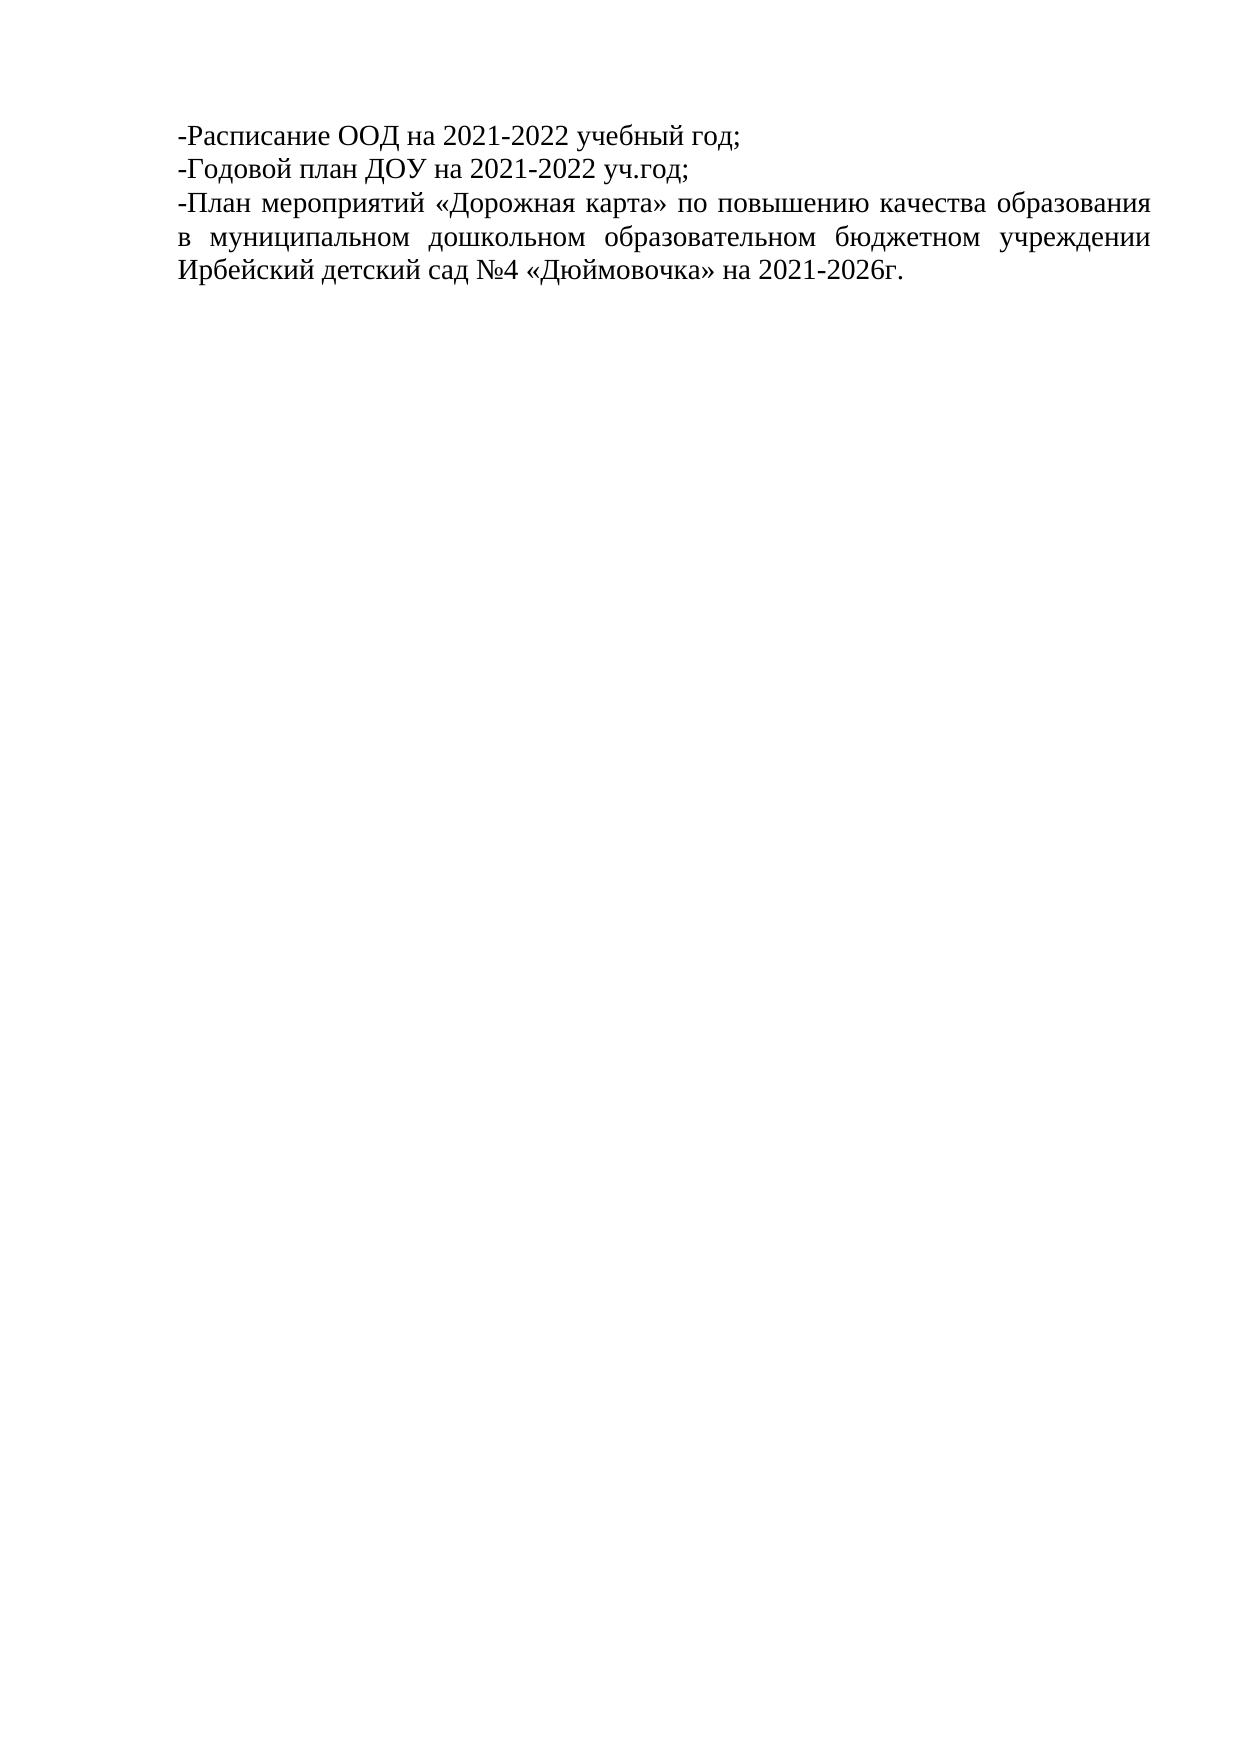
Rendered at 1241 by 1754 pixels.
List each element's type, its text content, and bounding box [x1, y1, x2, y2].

text -План мероприятий «Дорожная карта» по повышению качества образования в муниципальном дошкольном образовательном бюджетном учреждении Ирбейский детский сад №4 «Дюймовочка» на 2021-2026г. [177, 185, 1152, 286]
text -Годовой план ДОУ на 2021-2022 уч.год; [177, 152, 1152, 185]
text -Расписание ООД на 2021-2022 учебный год; [177, 118, 1152, 152]
